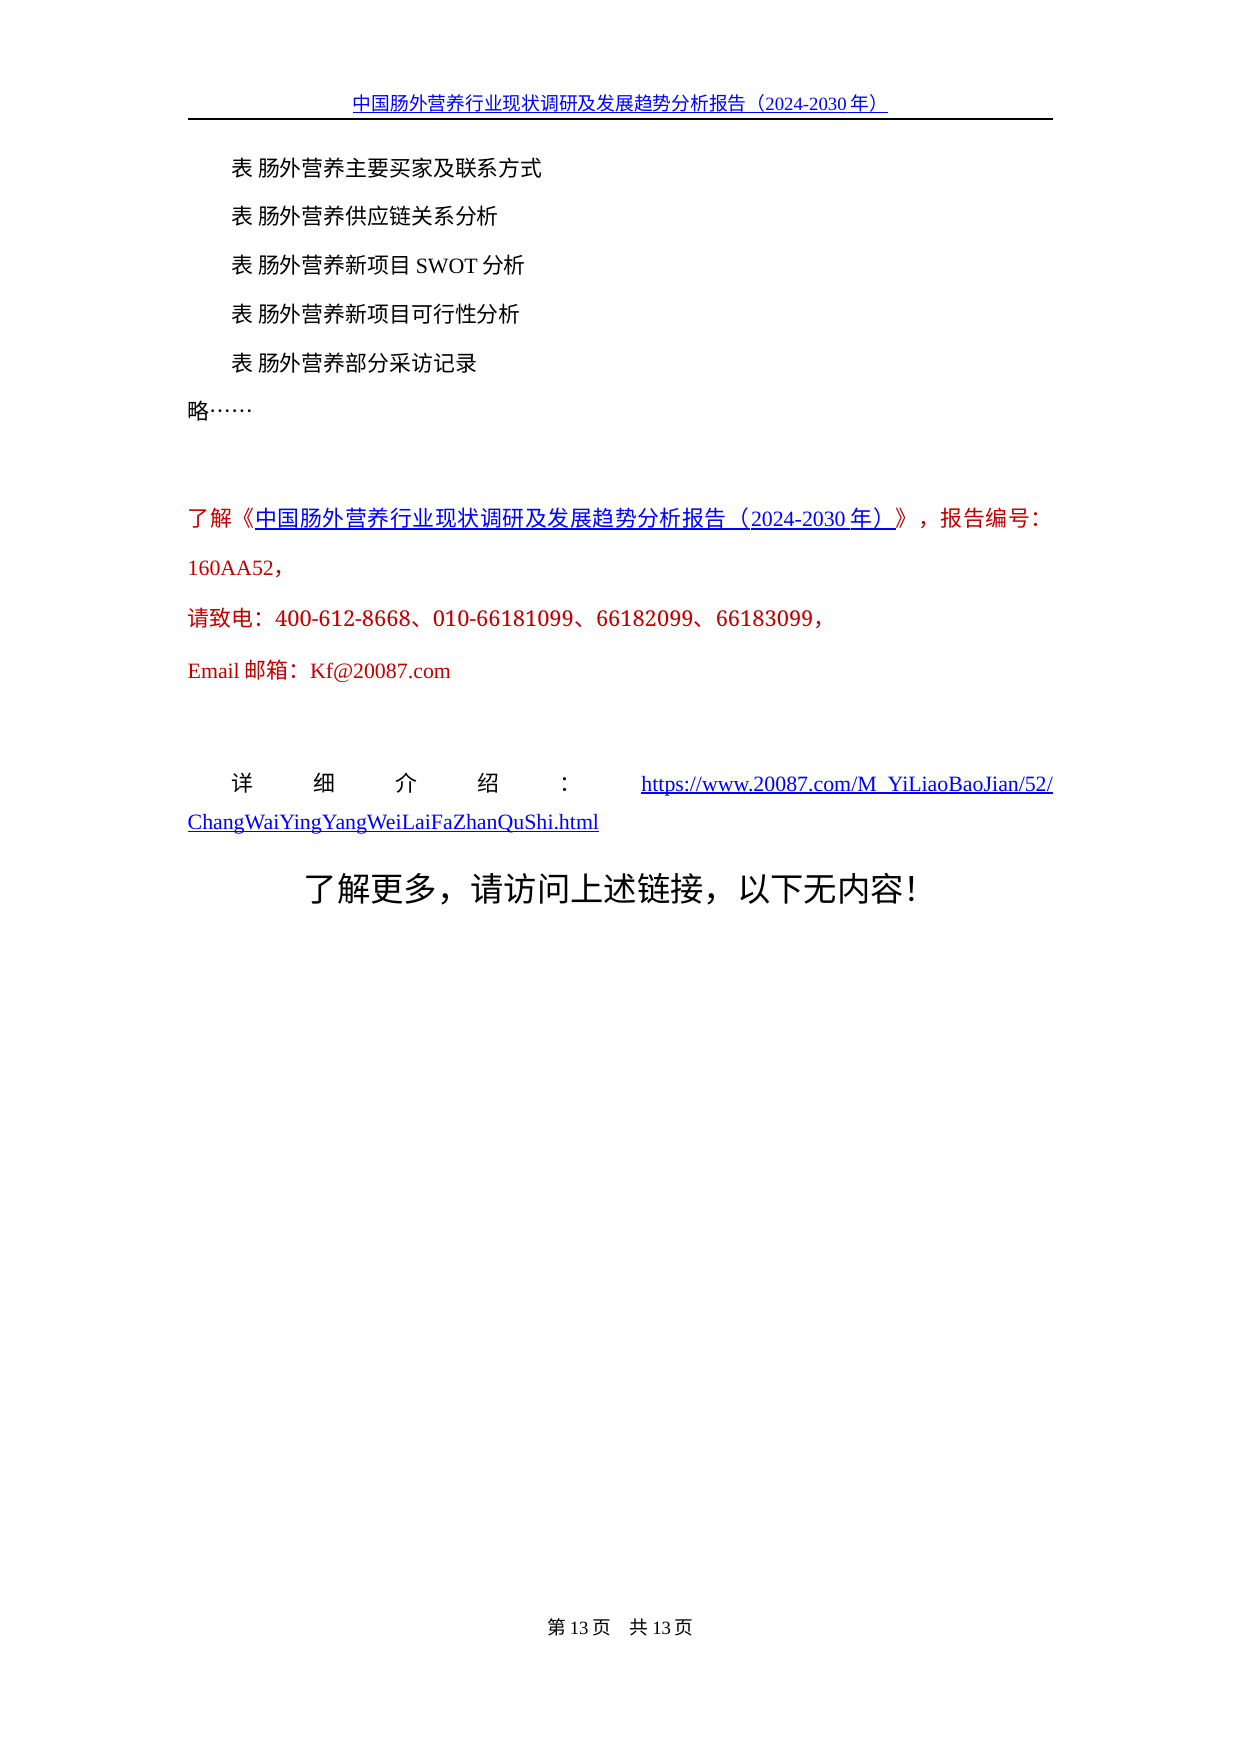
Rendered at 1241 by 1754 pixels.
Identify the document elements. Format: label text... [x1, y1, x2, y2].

text 详细介绍：https://www.20087.com/M_YiLiaoBaoJian/52/ChangWaiYingYangWeiLaiFaZhanQuShi.html [187, 765, 1053, 838]
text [187, 150, 1053, 426]
text 请致电：400-612-8668、010-66181099、66182099、66183099， [187, 601, 1053, 633]
title 了解更多，请访问上述链接，以下无内容！ [187, 854, 1053, 919]
text 了解《中国肠外营养行业现状调研及发展趋势分析报告（2024-2030年）》，报告编号：160AA52， [187, 500, 1053, 582]
text Email邮箱：Kf@20087.com [187, 652, 1053, 685]
